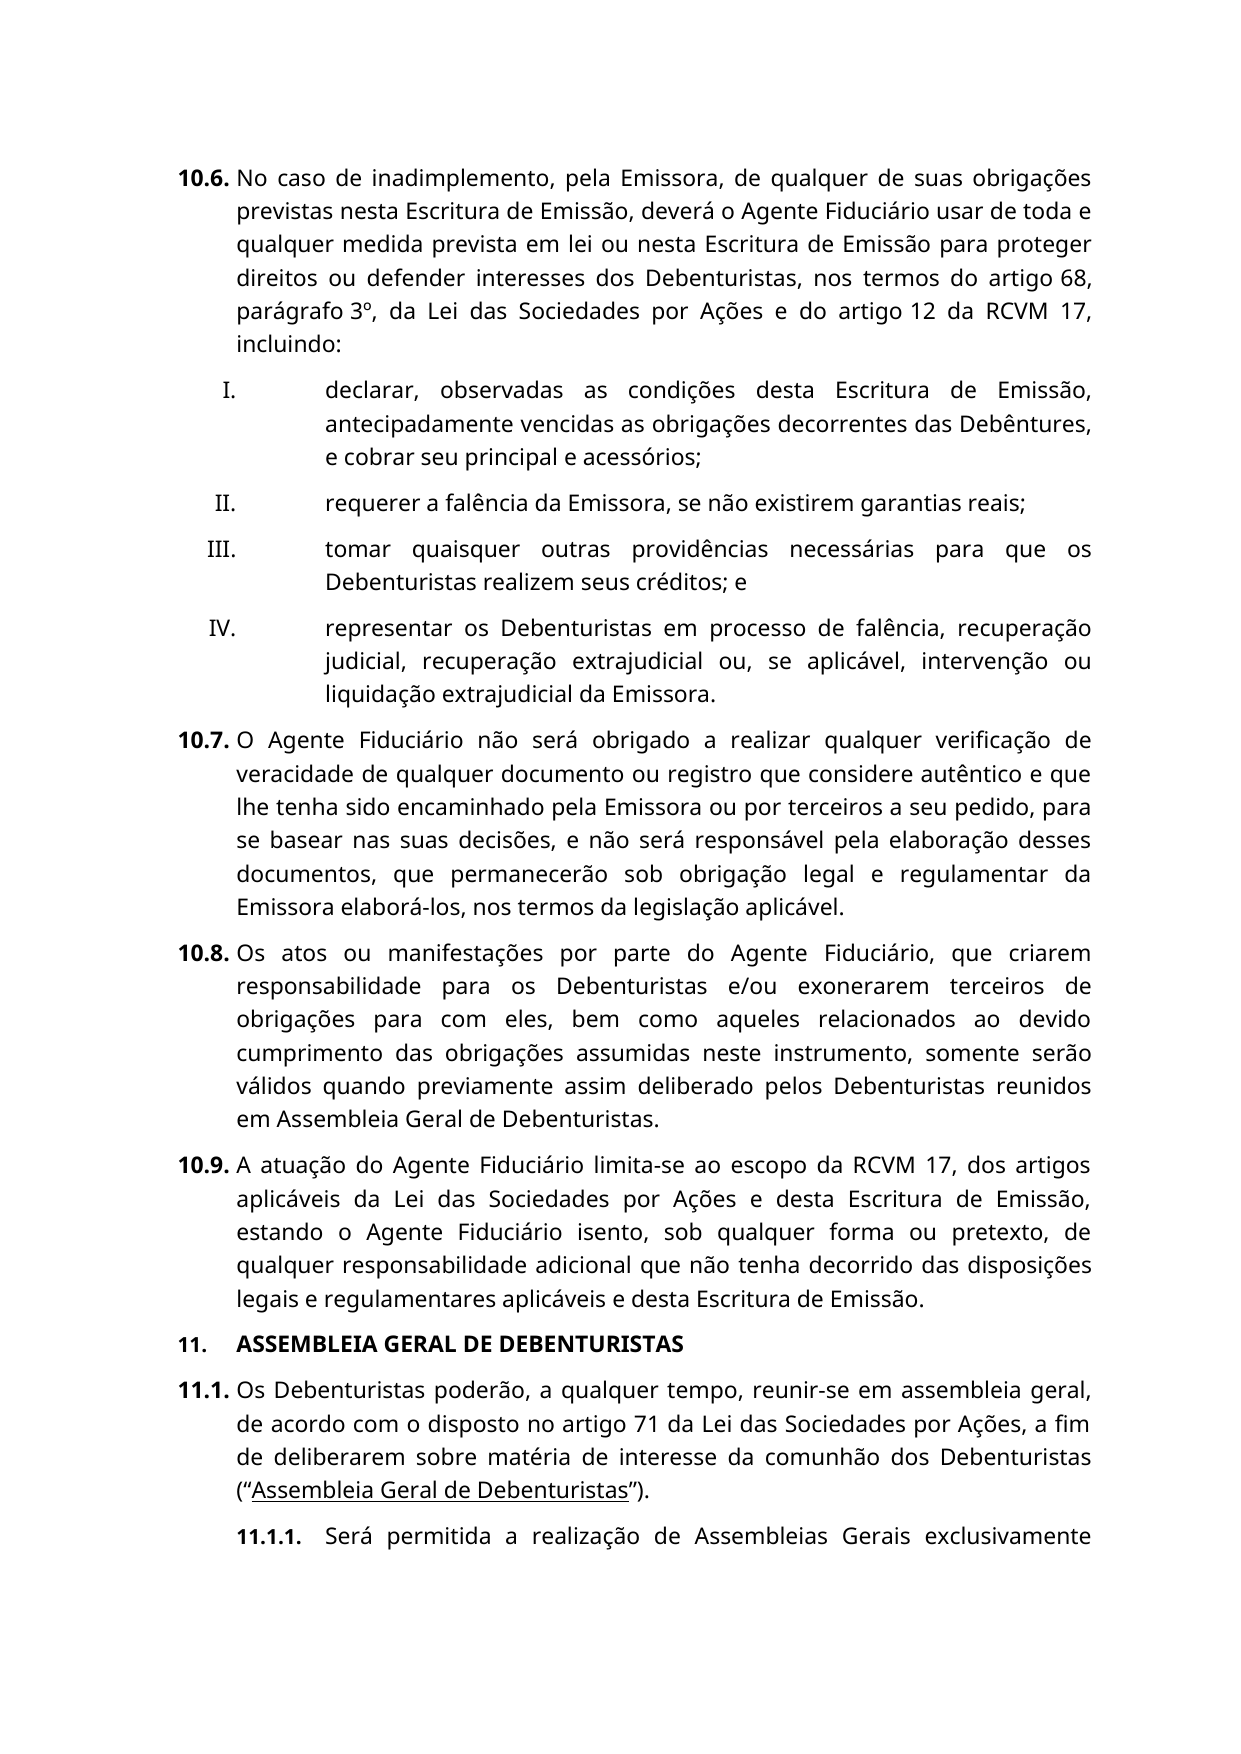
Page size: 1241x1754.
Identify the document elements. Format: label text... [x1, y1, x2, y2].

list tomar quaisquer outras providências necessárias para que os Debenturistas realizem seus créditos; e [236, 530, 1092, 597]
list requerer a falência da Emissora, se não existirem garantias reais; [236, 484, 1092, 518]
list Os atos ou manifestações por parte do Agente Fiduciário, que criarem responsabilidade para os Debenturistas e/ou exonerarem terceiros de obrigações para com eles, bem como aqueles relacionados ao devido cumprimento das obrigações assumidas neste instrumento, somente serão válidos quando previamente assim deliberado pelos Debenturistas reunidos em Assembleia Geral de Debenturistas. [177, 934, 1092, 1134]
list A atuação do Agente Fiduciário limita-se ao escopo da RCVM 17, dos artigos aplicáveis da Lei das Sociedades por Ações e desta Escritura de Emissão, estando o Agente Fiduciário isento, sob qualquer forma ou pretexto, de qualquer responsabilidade adicional que não tenha decorrido das disposições legais e regulamentares aplicáveis e desta Escritura de Emissão. [177, 1147, 1092, 1314]
list representar os Debenturistas em processo de falência, recuperação judicial, recuperação extrajudicial ou, se aplicável, intervenção ou liquidação extrajudicial da Emissora. [236, 609, 1092, 709]
list Os Debenturistas poderão, a qualquer tempo, reunir-se em assembleia geral, de acordo com o disposto no artigo 71 da Lei das Sociedades por Ações, a fim de deliberarem sobre matéria de interesse da comunhão dos Debenturistas (“Assembleia Geral de Debenturistas”). [177, 1372, 1092, 1505]
list declarar, observadas as condições desta Escritura de Emissão, antecipadamente vencidas as obrigações decorrentes das Debêntures, e cobrar seu principal e acessórios; [236, 372, 1092, 472]
list No caso de inadimplemento, pela Emissora, de qualquer de suas obrigações previstas nesta Escritura de Emissão, deverá o Agente Fiduciário usar de toda e qualquer medida prevista em lei ou nesta Escritura de Emissão para proteger direitos ou defender interesses dos Debenturistas, nos termos do artigo 68, parágrafo 3º, da Lei das Sociedades por Ações e do artigo 12 da RCVM 17, incluindo: [177, 159, 1092, 359]
list O Agente Fiduciário não será obrigado a realizar qualquer verificação de veracidade de qualquer documento ou registro que considere autêntico e que lhe tenha sido encaminhado pela Emissora ou por terceiros a seu pedido, para se basear nas suas decisões, e não será responsável pela elaboração desses documentos, que permanecerão sob obrigação legal e regulamentar da Emissora elaborá-los, nos termos da legislação aplicável. [177, 722, 1092, 922]
list ASSEMBLEIA GERAL DE DEBENTURISTAS [177, 1326, 1092, 1359]
